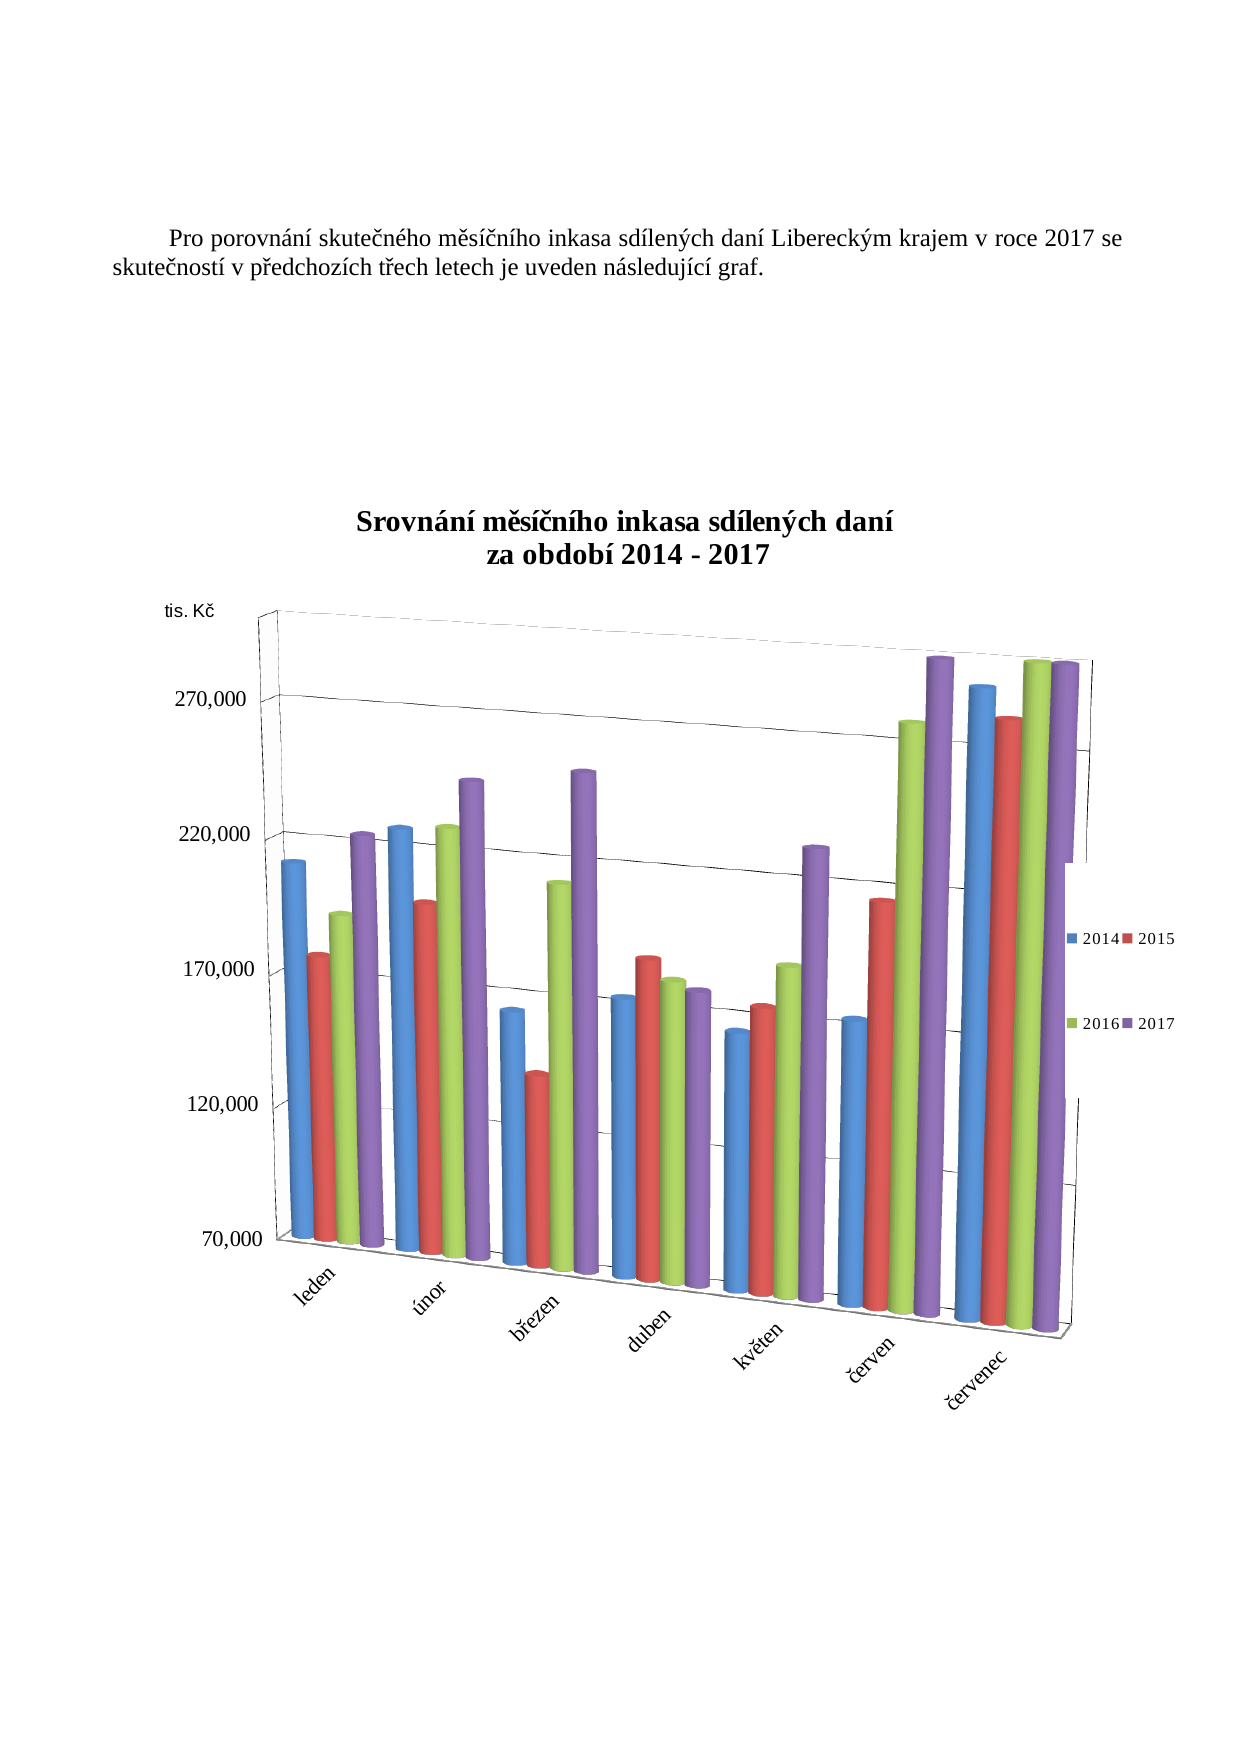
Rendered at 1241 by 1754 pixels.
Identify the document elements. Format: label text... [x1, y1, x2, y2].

text Pro porovnání skutečného měsíčního inkasa sdílených daní Libereckým krajem v roce 2017 se skutečností v předchozích třech letech je uveden následující graf. [112, 223, 1122, 281]
